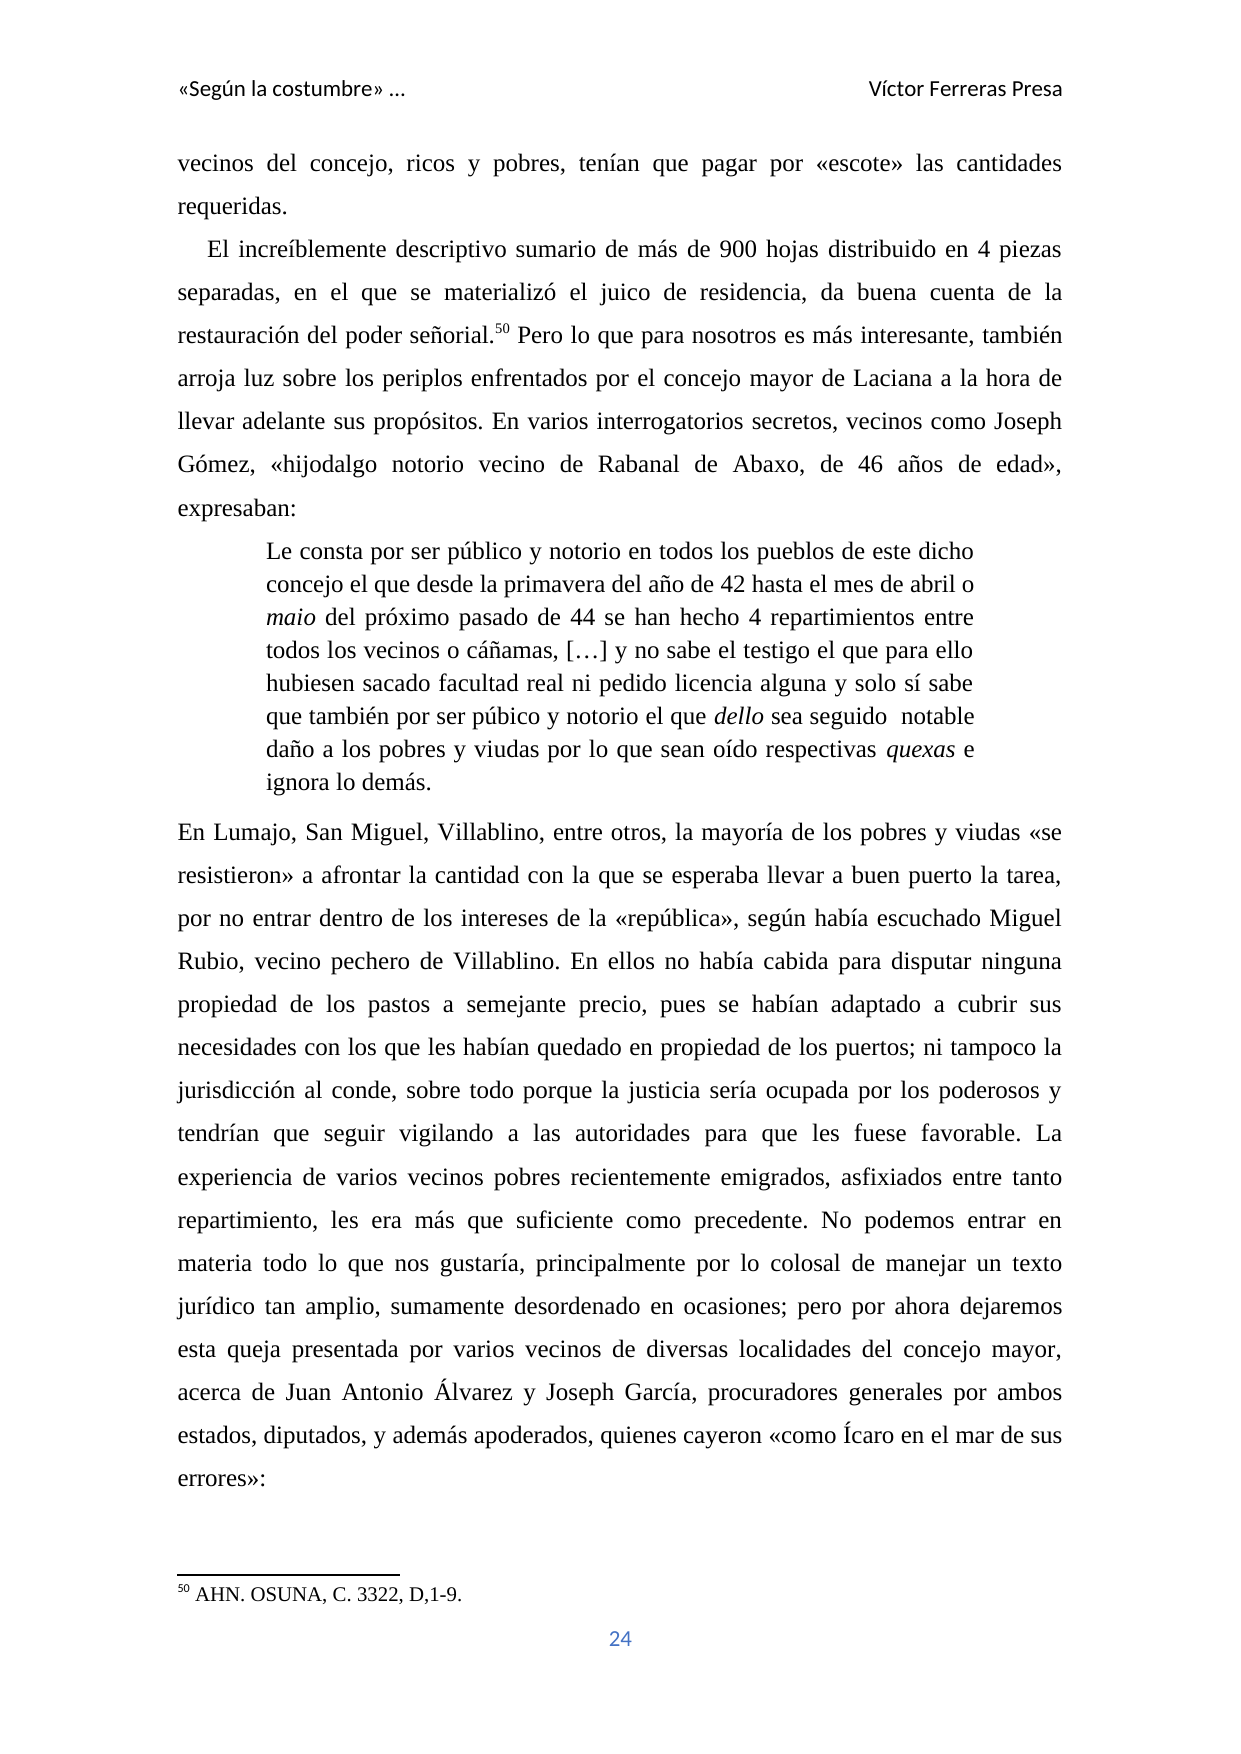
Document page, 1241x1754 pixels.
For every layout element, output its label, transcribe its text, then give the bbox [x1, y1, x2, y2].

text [177, 148, 1063, 219]
text El increíblemente descriptivo sumario de más de 900 hojas distribuido en 4 piezas separadas, en el que se materializó el juico de residencia, da buena cuenta de la restauración del poder señorial. Pero lo que para nosotros es más interesante, también arroja luz sobre los periplos enfrentados por el concejo mayor de Laciana a la hora de llevar adelante sus propósitos. En varios interrogatorios secretos, vecinos como Joseph Gómez, «hijodalgo notorio vecino de Rabanal de Abaxo, de 46 años de edad», expresaban: [177, 234, 1063, 521]
text En Lumajo, San Miguel, Villablino, entre otros, la mayoría de los pobres y viudas «se resistieron» a afrontar la cantidad con la que se esperaba llevar a buen puerto la tarea, por no entrar dentro de los intereses de la «república», según había escuchado Miguel Rubio, vecino pechero de Villablino. En ellos no había cabida para disputar ninguna propiedad de los pastos a semejante precio, pues se habían adaptado a cubrir sus necesidades con los que les habían quedado en propiedad de los puertos; ni tampoco la jurisdicción al conde, sobre todo porque la justicia sería ocupada por los poderosos y tendrían que seguir vigilando a las autoridades para que les fuese favorable. La experiencia de varios vecinos pobres recientemente emigrados, asfixiados entre tanto repartimiento, les era más que suficiente como precedente. No podemos entrar en materia todo lo que nos gustaría, principalmente por lo colosal de manejar un texto jurídico tan amplio, sumamente desordenado en ocasiones; pero por ahora dejaremos esta queja presentada por varios vecinos de diversas localidades del concejo mayor, acerca de Juan Antonio Álvarez y Joseph García, procuradores generales por ambos estados, diputados, y además apoderados, quienes cayeron «como Ícaro en el mar de sus errores»: [177, 817, 1063, 1492]
text Le consta por ser público y notorio en todos los pueblos de este dicho concejo el que desde la primavera del año de 42 hasta el mes de abril o maio del próximo pasado de 44 se han hecho 4 repartimientos entre todos los vecinos o cáñamas, […] y no sabe el testigo el que para ello hubiesen sacado facultad real ni pedido licencia alguna y solo sí sabe que también por ser púbico y notorio el que dello sea seguido notable daño a los pobres y viudas por lo que sean oído respectivas quexas e ignora lo demás. [266, 536, 974, 796]
